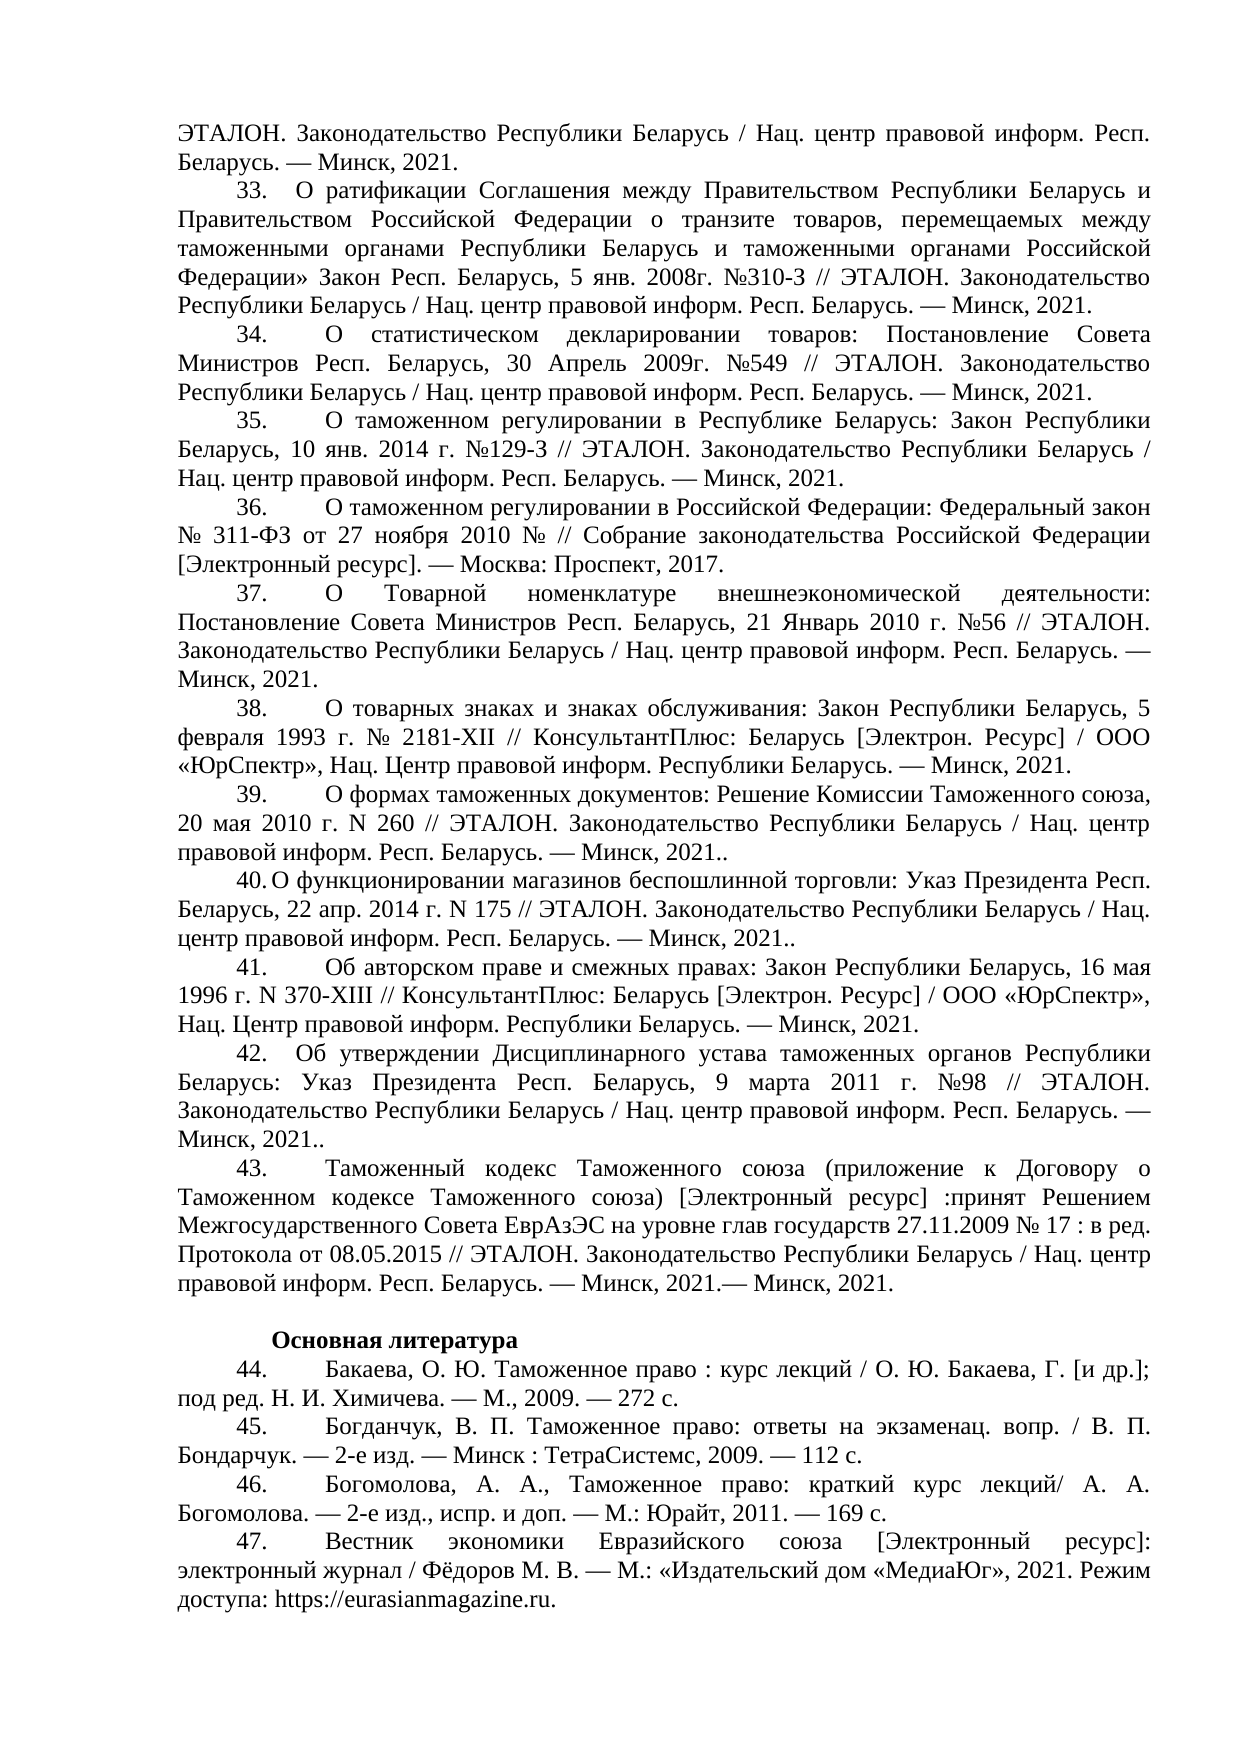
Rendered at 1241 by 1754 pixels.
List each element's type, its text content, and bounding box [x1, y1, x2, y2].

list О функционировании магазинов беспошлинной торговли: Указ Президента Респ. Беларусь, 22 апр. 2014 г. N 175 // ЭТАЛОН. Законодательство Республики Беларусь / Нац. центр правовой информ. Респ. Беларусь. — Минск, 2021.. [177, 866, 1152, 952]
title О Товарной номенклатуре внешнеэкономической деятельности: Постановление Совета Министров Респ. Беларусь, 21 Январь 2010 г. №56 // ЭТАЛОН. Законодательство Республики Беларусь / Нац. центр правовой информ. Респ. Беларусь. — Минск, 2021. [177, 578, 1152, 693]
list Таможенный кодекс Таможенного союза (приложение к Договору о Таможенном кодексе Таможенного союза) [Электронный ресурс] :принят Решением Межгосударственного Совета ЕврАзЭС на уровне глав государств 27.11.2009 № 17 : в ред. Протокола от 08.05.2015 // ЭТАЛОН. Законодательство Республики Беларусь / Нац. центр правовой информ. Респ. Беларусь. — Минск, 2021.— Минск, 2021. [177, 1153, 1152, 1297]
list О таможенном регулировании в Республике Беларусь: Закон Республики Беларусь, 10 янв. 2014 г. №129-З // ЭТАЛОН. Законодательство Республики Беларусь / Нац. центр правовой информ. Респ. Беларусь. — Минск, 2021. [177, 406, 1152, 492]
title О формах таможенных документов: Решение Комиссии Таможенного союза, 20 мая 2010 г. N 260 // ЭТАЛОН. Законодательство Республики Беларусь / Нац. центр правовой информ. Респ. Беларусь. — Минск, 2021.. [177, 779, 1152, 866]
list Богомолова, А. А., Таможенное право: краткий курс лекций/ А. А. Богомолова. — 2-е изд., испр. и доп. — М.: Юрайт, 2011. — 169 с. [177, 1469, 1152, 1526]
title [177, 118, 1152, 176]
list О таможенном регулировании в Российской Федерации: Федеральный закон № 311-ФЗ от 27 ноября 2010 № // Собрание законодательства Российской Федерации [Электронный ресурс]. — Москва: Проспект, 2017. [177, 492, 1152, 578]
list Бакаева, О. Ю. Таможенное право : курс лекций / О. Ю. Бакаева, Г. [и др.]; под ред. Н. И. Химичева. — М., 2009. — 272 с. [177, 1354, 1152, 1411]
title О ратификации Соглашения между Правительством Республики Беларусь и Правительством Российской Федерации о транзите товаров, перемещаемых между таможенными органами Республики Беларусь и таможенными органами Российской Федерации» Закон Респ. Беларусь, 5 янв. 2008г. №310-З // ЭТАЛОН. Законодательство Республики Беларусь / Нац. центр правовой информ. Респ. Беларусь. — Минск, 2021. [177, 176, 1152, 319]
list Об авторском праве и смежных правах: Закон Республики Беларусь, 16 мая 1996 г. N 370-XIII // КонсультантПлюс: Беларусь [Электрон. Ресурс] / ООО «ЮрСпектр», Нац. Центр правовой информ. Республики Беларусь. — Минск, 2021. [177, 952, 1152, 1038]
title Об утверждении Дисциплинарного устава таможенных органов Республики Беларусь: Указ Президента Респ. Беларусь, 9 марта 2011 г. №98 // ЭТАЛОН. Законодательство Республики Беларусь / Нац. центр правовой информ. Респ. Беларусь. — Минск, 2021.. [177, 1038, 1152, 1153]
list Основная литература [271, 1325, 1152, 1354]
list Вестник экономики Евразийского союза [Электронный ресурс]: электронный журнал / Фёдоров М. В. — М.: «Издательский дом «МедиаЮг», 2021. Режим доступа: https://eurasianmagazine.ru. [177, 1526, 1152, 1613]
title О статистическом декларировании товаров: Постановление Совета Министров Респ. Беларусь, 30 Апрель 2009г. №549 // ЭТАЛОН. Законодательство Республики Беларусь / Нац. центр правовой информ. Респ. Беларусь. — Минск, 2021. [177, 319, 1152, 406]
list Богданчук, В. П. Таможенное право: ответы на экзаменац. вопр. / В. П. Бондарчук. — 2-е изд. — Минск : ТетраСистемс, 2009. — 112 с. [177, 1411, 1152, 1469]
list О товарных знаках и знаках обслуживания: Закон Республики Беларусь, 5 февраля . № 2181-XII // КонсультантПлюс: Беларусь [Электрон. Ресурс] / ООО «ЮрСпектр», Нац. Центр правовой информ. Республики Беларусь. — Минск, 2021. [177, 693, 1152, 779]
